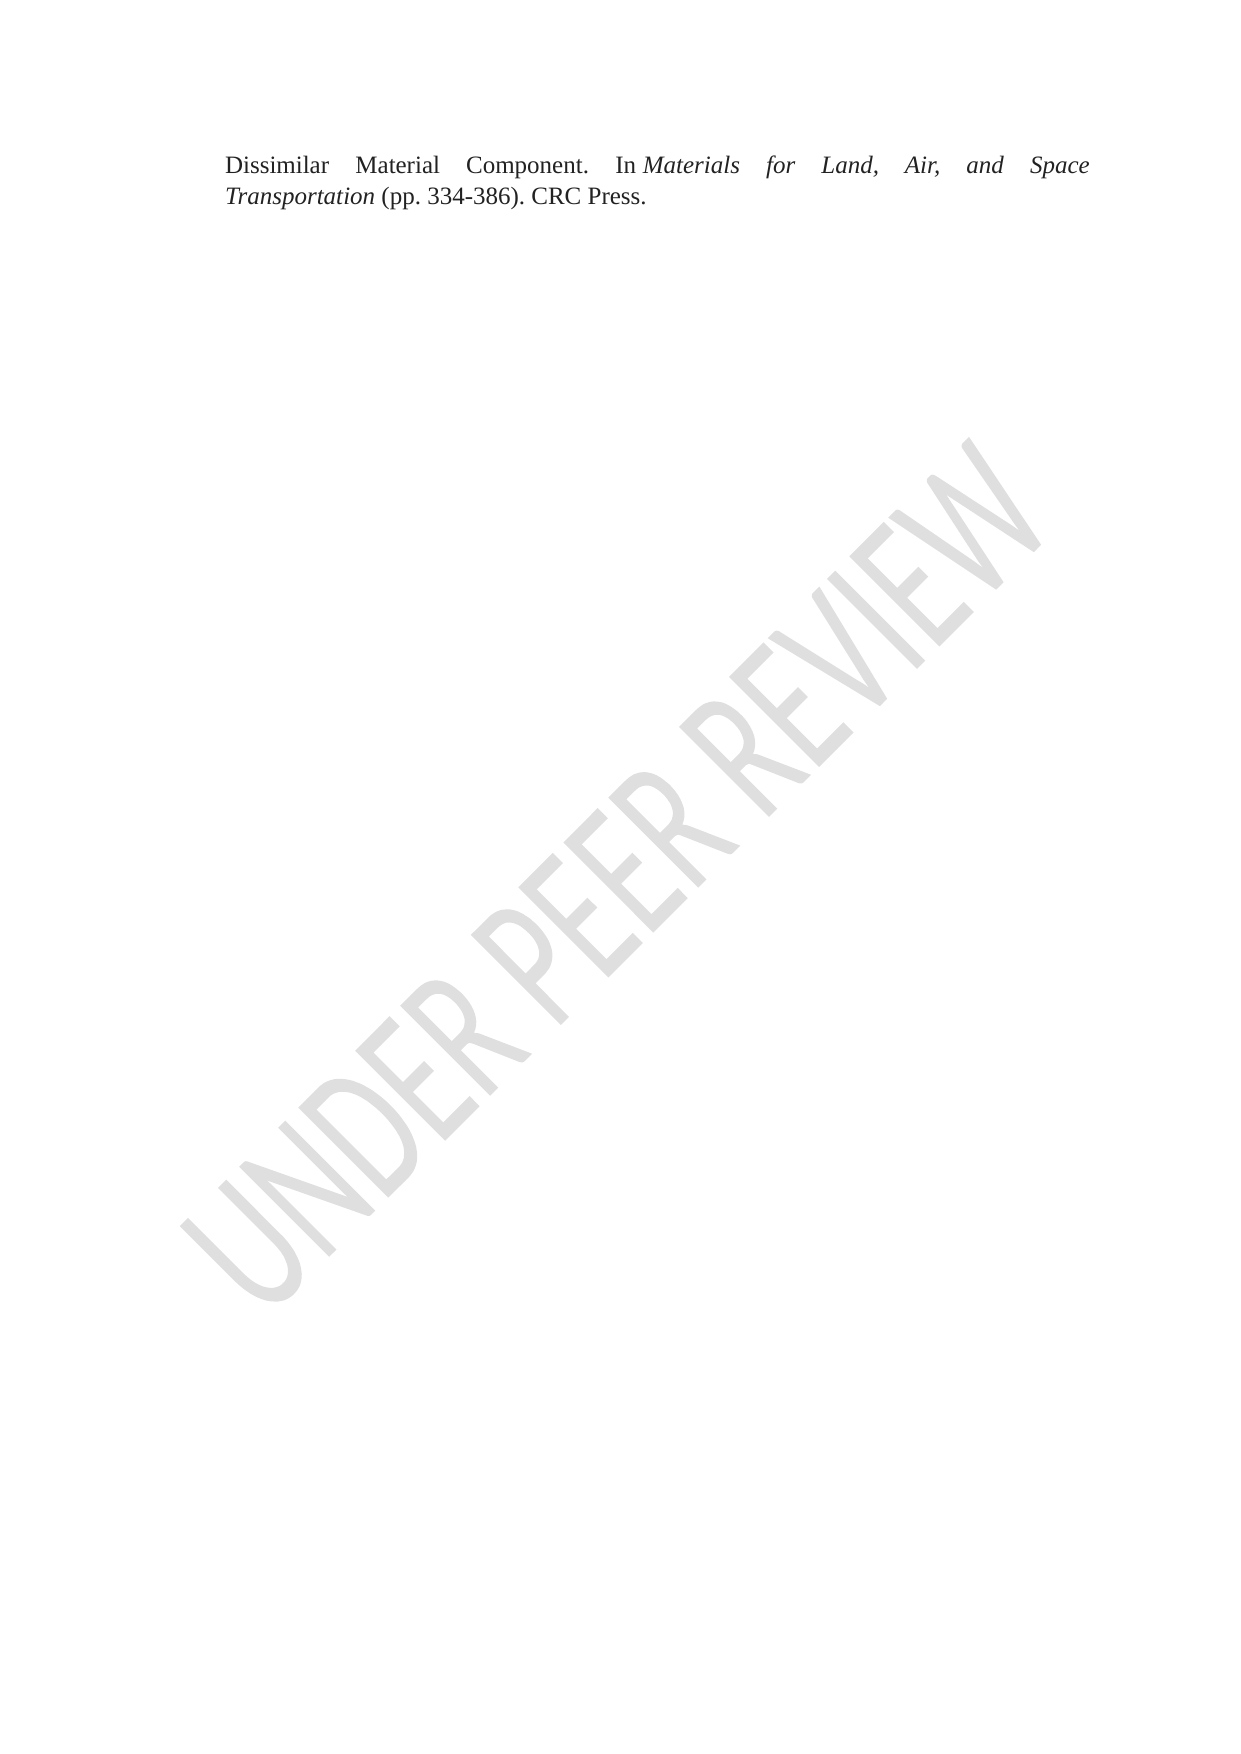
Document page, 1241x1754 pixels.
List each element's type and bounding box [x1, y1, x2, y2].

list [187, 150, 1090, 210]
